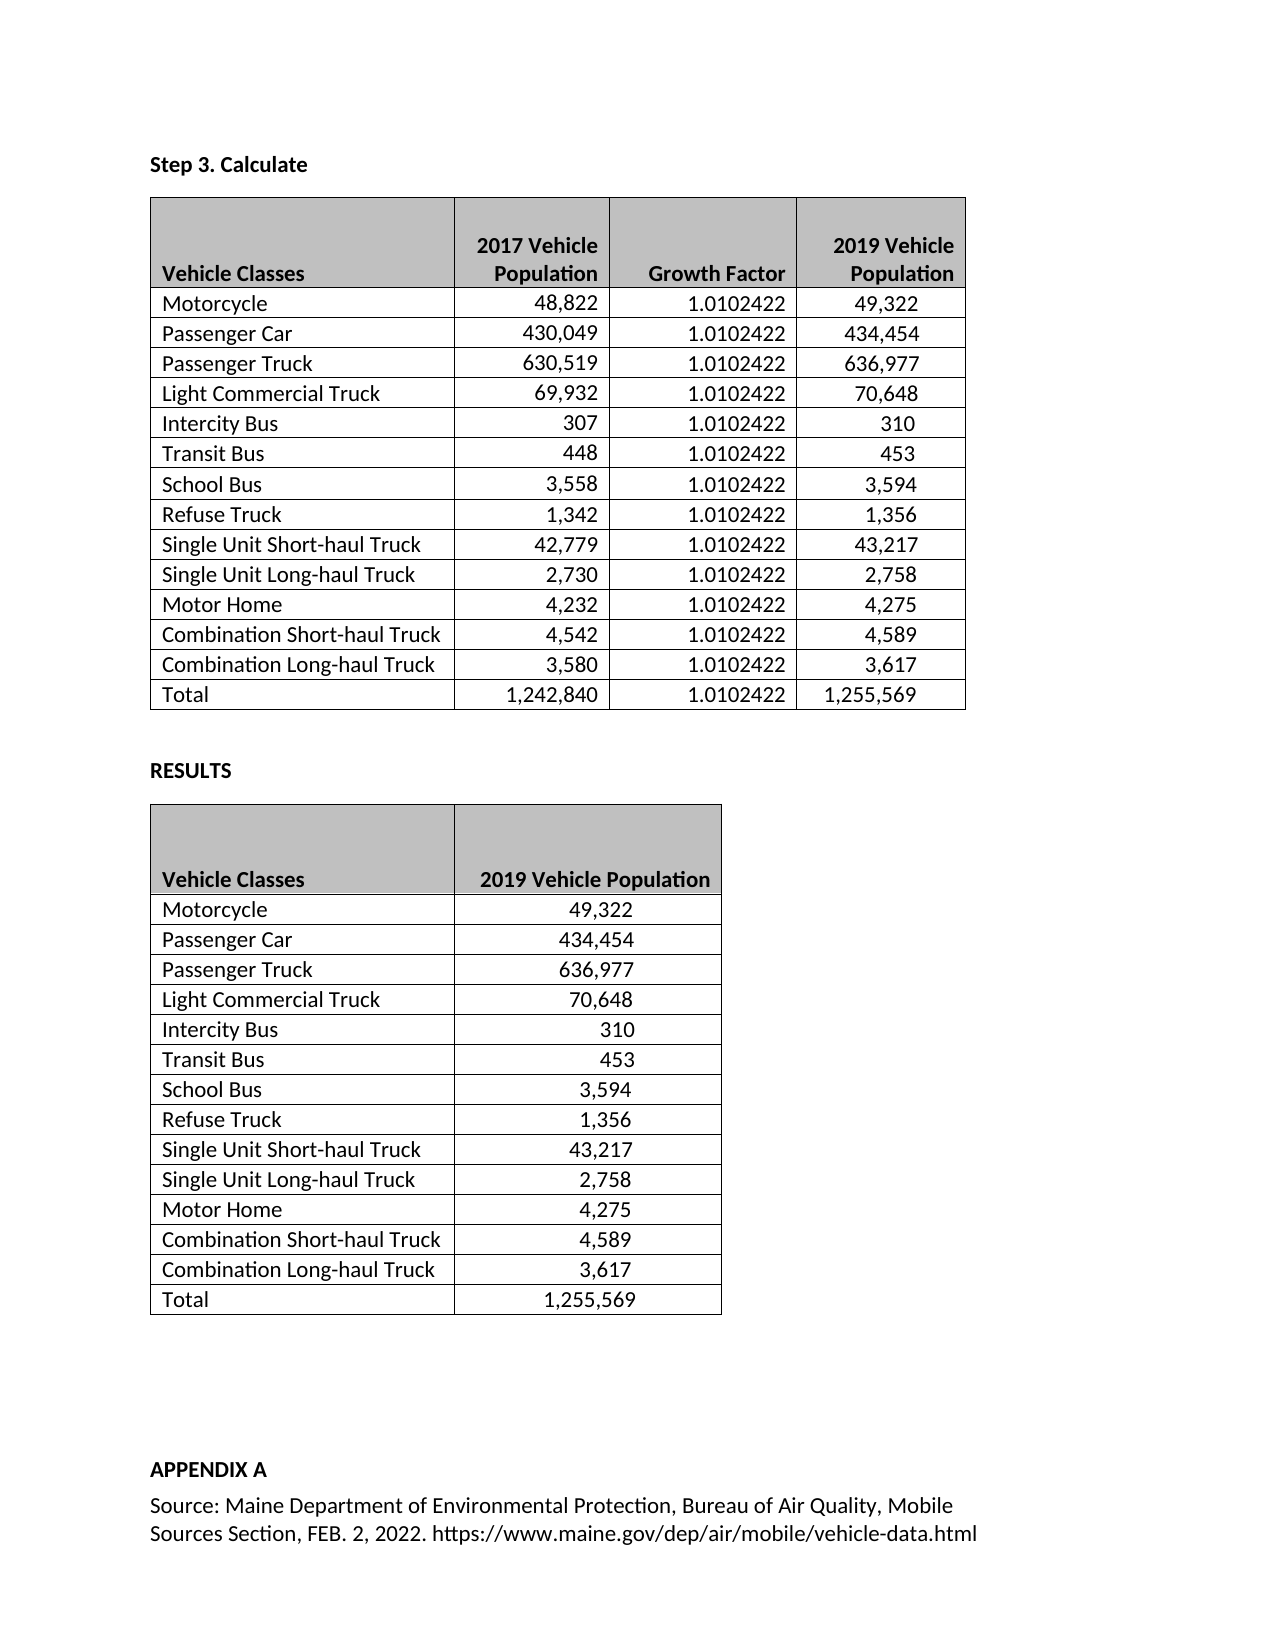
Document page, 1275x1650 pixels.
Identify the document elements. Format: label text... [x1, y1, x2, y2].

table_cell Single Unit Short-haul Truck [151, 1135, 454, 1163]
table_cell Motor Home [151, 590, 454, 619]
table_cell 630,519 [455, 348, 609, 377]
table_cell 4,542 [455, 620, 609, 649]
table_cell Single Unit Long-haul Truck [151, 1165, 454, 1193]
table_cell 310 [797, 408, 965, 437]
table_cell 3,594 [797, 468, 965, 499]
table_cell 43,217 [797, 530, 965, 559]
table_cell 70,648 [455, 985, 721, 1013]
table_cell 430,049 [455, 318, 609, 347]
table_cell Transit Bus [151, 438, 454, 467]
table_cell 3,617 [455, 1255, 721, 1283]
table_cell 453 [797, 438, 965, 467]
table_cell 1.0102422 [610, 438, 796, 467]
table_cell Light Commercial Truck [151, 985, 454, 1013]
table_cell 1,356 [455, 1105, 721, 1133]
table_header Vehicle Classes [151, 805, 454, 893]
table_cell 70,648 [797, 378, 965, 407]
table_cell Light Commercial Truck [151, 378, 454, 407]
table_cell 434,454 [797, 318, 965, 347]
table_header 2019 Vehicle Population [797, 198, 965, 287]
table_cell 4,589 [797, 620, 965, 649]
table_cell Refuse Truck [151, 1105, 454, 1133]
table_header Vehicle Classes [151, 198, 454, 287]
table_cell 1.0102422 [610, 500, 796, 529]
table_cell Motor Home [151, 1195, 454, 1223]
table_cell 1.0102422 [610, 378, 796, 407]
table_cell Motorcycle [151, 288, 454, 317]
table_cell 69,932 [455, 378, 609, 407]
table_cell 1.0102422 [610, 680, 796, 709]
table_cell 3,617 [797, 650, 965, 679]
table_cell Total [151, 1285, 454, 1313]
table_cell 4,275 [797, 590, 965, 619]
table_cell Passenger Car [151, 925, 454, 953]
table_cell 434,454 [455, 925, 721, 953]
text APPENDIX A [150, 1455, 1125, 1483]
table_cell Refuse Truck [151, 500, 454, 529]
table_cell Total [151, 680, 454, 709]
table_cell Single Unit Long-haul Truck [151, 560, 454, 589]
table_cell 1,255,569 [797, 680, 965, 709]
table_cell 1.0102422 [610, 530, 796, 559]
table_header Growth Factor [610, 198, 796, 287]
text Step 3. Calculate [150, 150, 1125, 178]
table_cell Transit Bus [151, 1045, 454, 1073]
table_cell 43,217 [455, 1135, 721, 1163]
table_cell 310 [455, 1015, 721, 1043]
table_cell 3,594 [455, 1075, 721, 1103]
table_cell 453 [455, 1045, 721, 1073]
table_cell 4,232 [455, 590, 609, 619]
table_cell 1,242,840 [455, 680, 609, 709]
table_cell 3,558 [455, 468, 609, 499]
table_cell 48,822 [455, 288, 609, 317]
table_cell 49,322 [455, 895, 721, 923]
table_cell 1.0102422 [610, 590, 796, 619]
table_header 2017 Vehicle Population [455, 198, 609, 287]
table_cell Combination Long-haul Truck [151, 650, 454, 679]
table_cell Passenger Car [151, 318, 454, 347]
table_cell 49,322 [797, 288, 965, 317]
table_cell 42,779 [455, 530, 609, 559]
table_cell 1.0102422 [610, 620, 796, 649]
table_cell 448 [455, 438, 609, 467]
table_cell Combination Short-haul Truck [151, 1225, 454, 1253]
table_cell 307 [455, 408, 609, 437]
table_cell 1,342 [455, 500, 609, 529]
table_cell 1.0102422 [610, 348, 796, 377]
table_cell 1,356 [797, 500, 965, 529]
table_cell 636,977 [455, 955, 721, 983]
table_cell 636,977 [797, 348, 965, 377]
table_cell 1,255,569 [455, 1285, 721, 1313]
table_cell 2,758 [455, 1165, 721, 1193]
table_cell 1.0102422 [610, 408, 796, 437]
table_cell 1.0102422 [610, 318, 796, 347]
table_header 2019 Vehicle Population [455, 805, 721, 893]
text RESULTS [150, 757, 1125, 784]
table_cell Single Unit Short-haul Truck [151, 530, 454, 559]
table_cell 4,275 [455, 1195, 721, 1223]
table_cell 1.0102422 [610, 560, 796, 589]
table_cell 3,580 [455, 650, 609, 679]
table_cell Passenger Truck [151, 348, 454, 377]
table_cell Passenger Truck [151, 955, 454, 983]
table_cell Combination Long-haul Truck [151, 1255, 454, 1283]
table_cell Combination Short-haul Truck [151, 620, 454, 649]
table_cell 1.0102422 [610, 468, 796, 499]
table_cell School Bus [151, 468, 454, 499]
table_cell Intercity Bus [151, 408, 454, 437]
table_cell School Bus [151, 1075, 454, 1103]
table_cell 2,730 [455, 560, 609, 589]
table_cell 2,758 [797, 560, 965, 589]
table_cell 4,589 [455, 1225, 721, 1253]
table_cell Motorcycle [151, 895, 454, 923]
table_cell 1.0102422 [610, 288, 796, 317]
table_cell Intercity Bus [151, 1015, 454, 1043]
table_cell 1.0102422 [610, 650, 796, 679]
